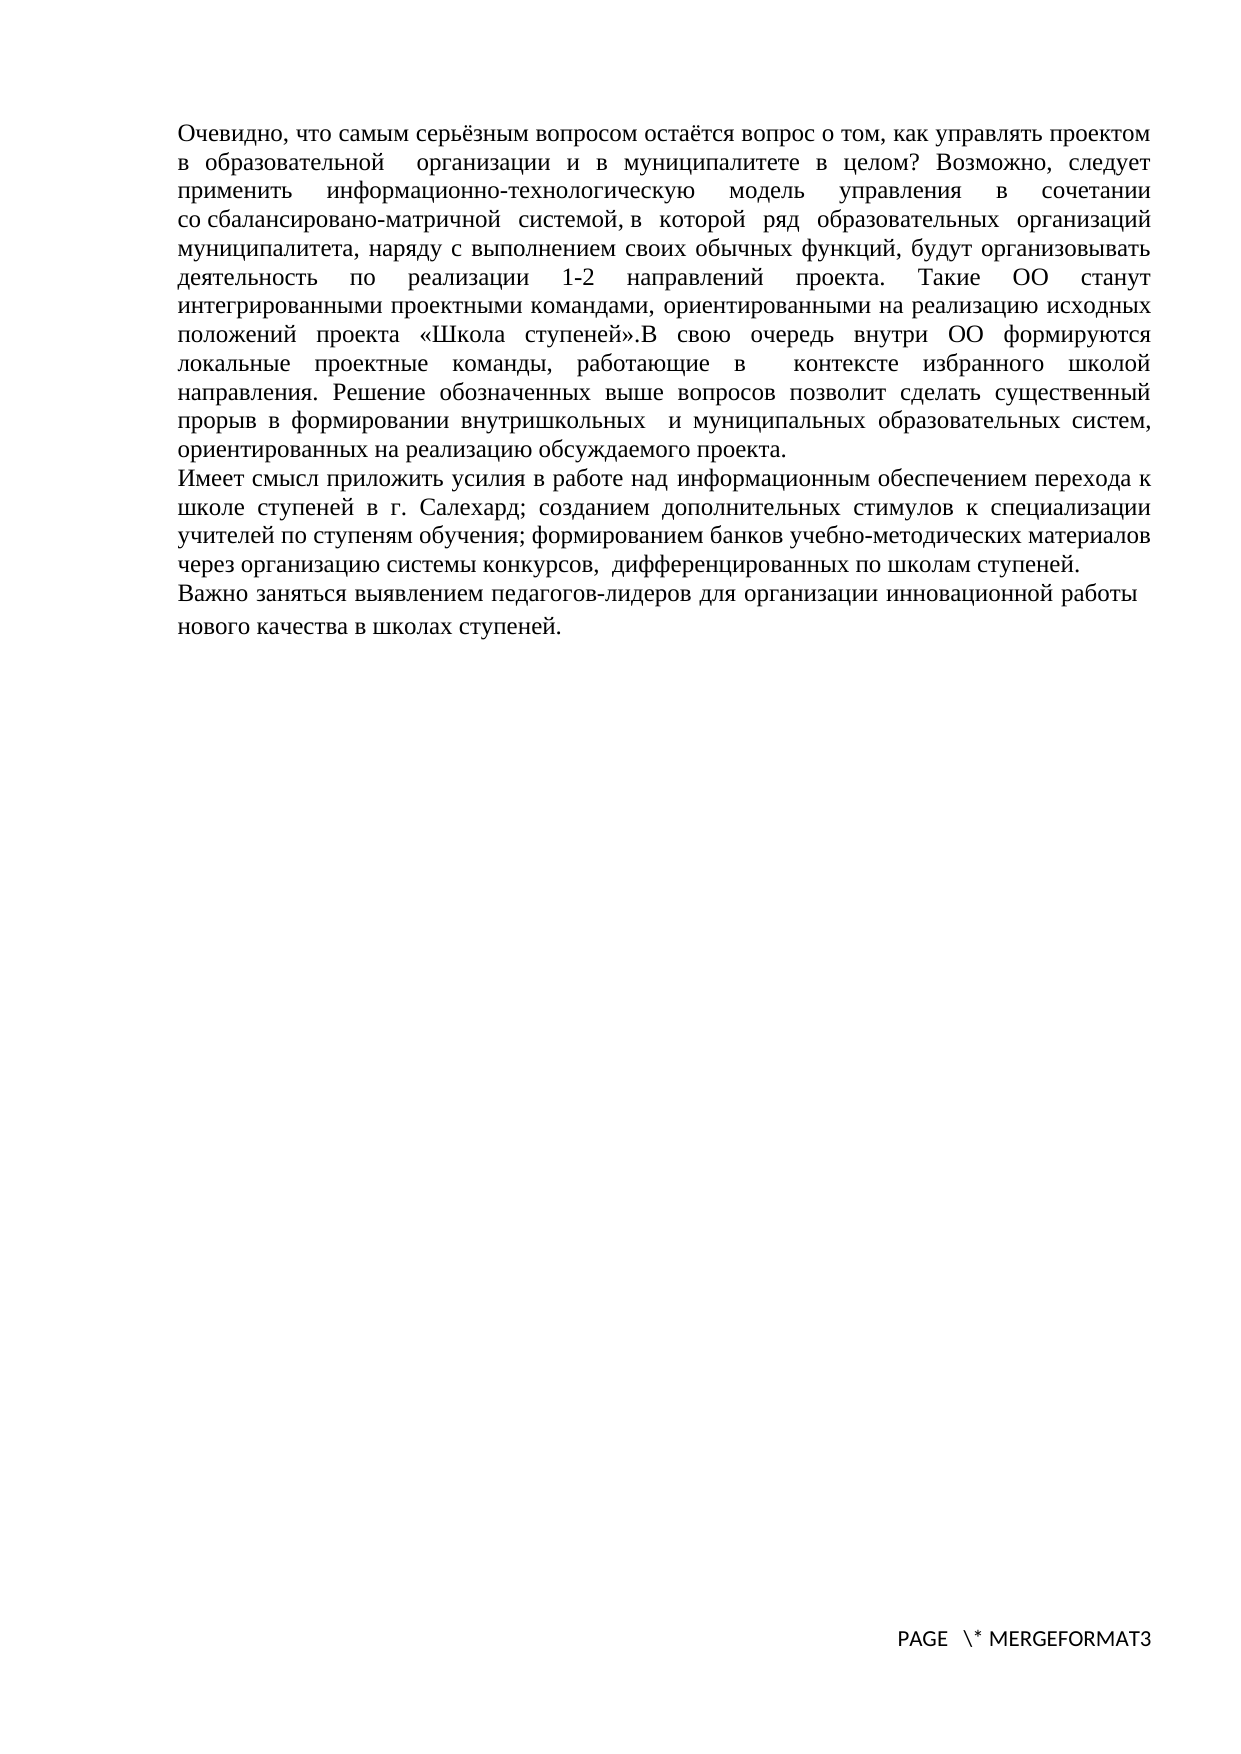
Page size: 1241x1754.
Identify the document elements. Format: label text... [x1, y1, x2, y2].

text Важно заняться выявлением педагогов-лидеров для организации инновационной работы нового качества в школах ступеней. [177, 578, 1138, 640]
text Имеет смысл приложить усилия в работе над информационным обеспечением перехода к школе ступеней в г. Салехард; созданием дополнительных стимулов к специализации учителей по ступеням обучения; формированием банков учебно-методических материалов через организацию системы конкурсов, дифференцированных по школам ступеней. [177, 463, 1152, 578]
text Очевидно, что самым серьёзным вопросом остаётся вопрос о том, как управлять проектом в образовательной организации и в муниципалитете в целом? Возможно, следует применить информационно-технологическую модель управления в сочетании со сбалансировано-матричной системой, в которой ряд образовательных организаций муниципалитета, наряду с выполнением своих обычных функций, будут организовывать деятельность по реализации 1-2 направлений проекта. Такие ОО станут интегрированными проектными командами, ориентированными на реализацию исходных положений проекта «Школа ступеней».В свою очередь внутри ОО формируются локальные проектные команды, работающие в контексте избранного школой направления. Решение обозначенных выше вопросов позволит сделать существенный прорыв в формировании внутришкольных и муниципальных образовательных систем, ориентированных на реализацию обсуждаемого проекта. [177, 118, 1152, 463]
